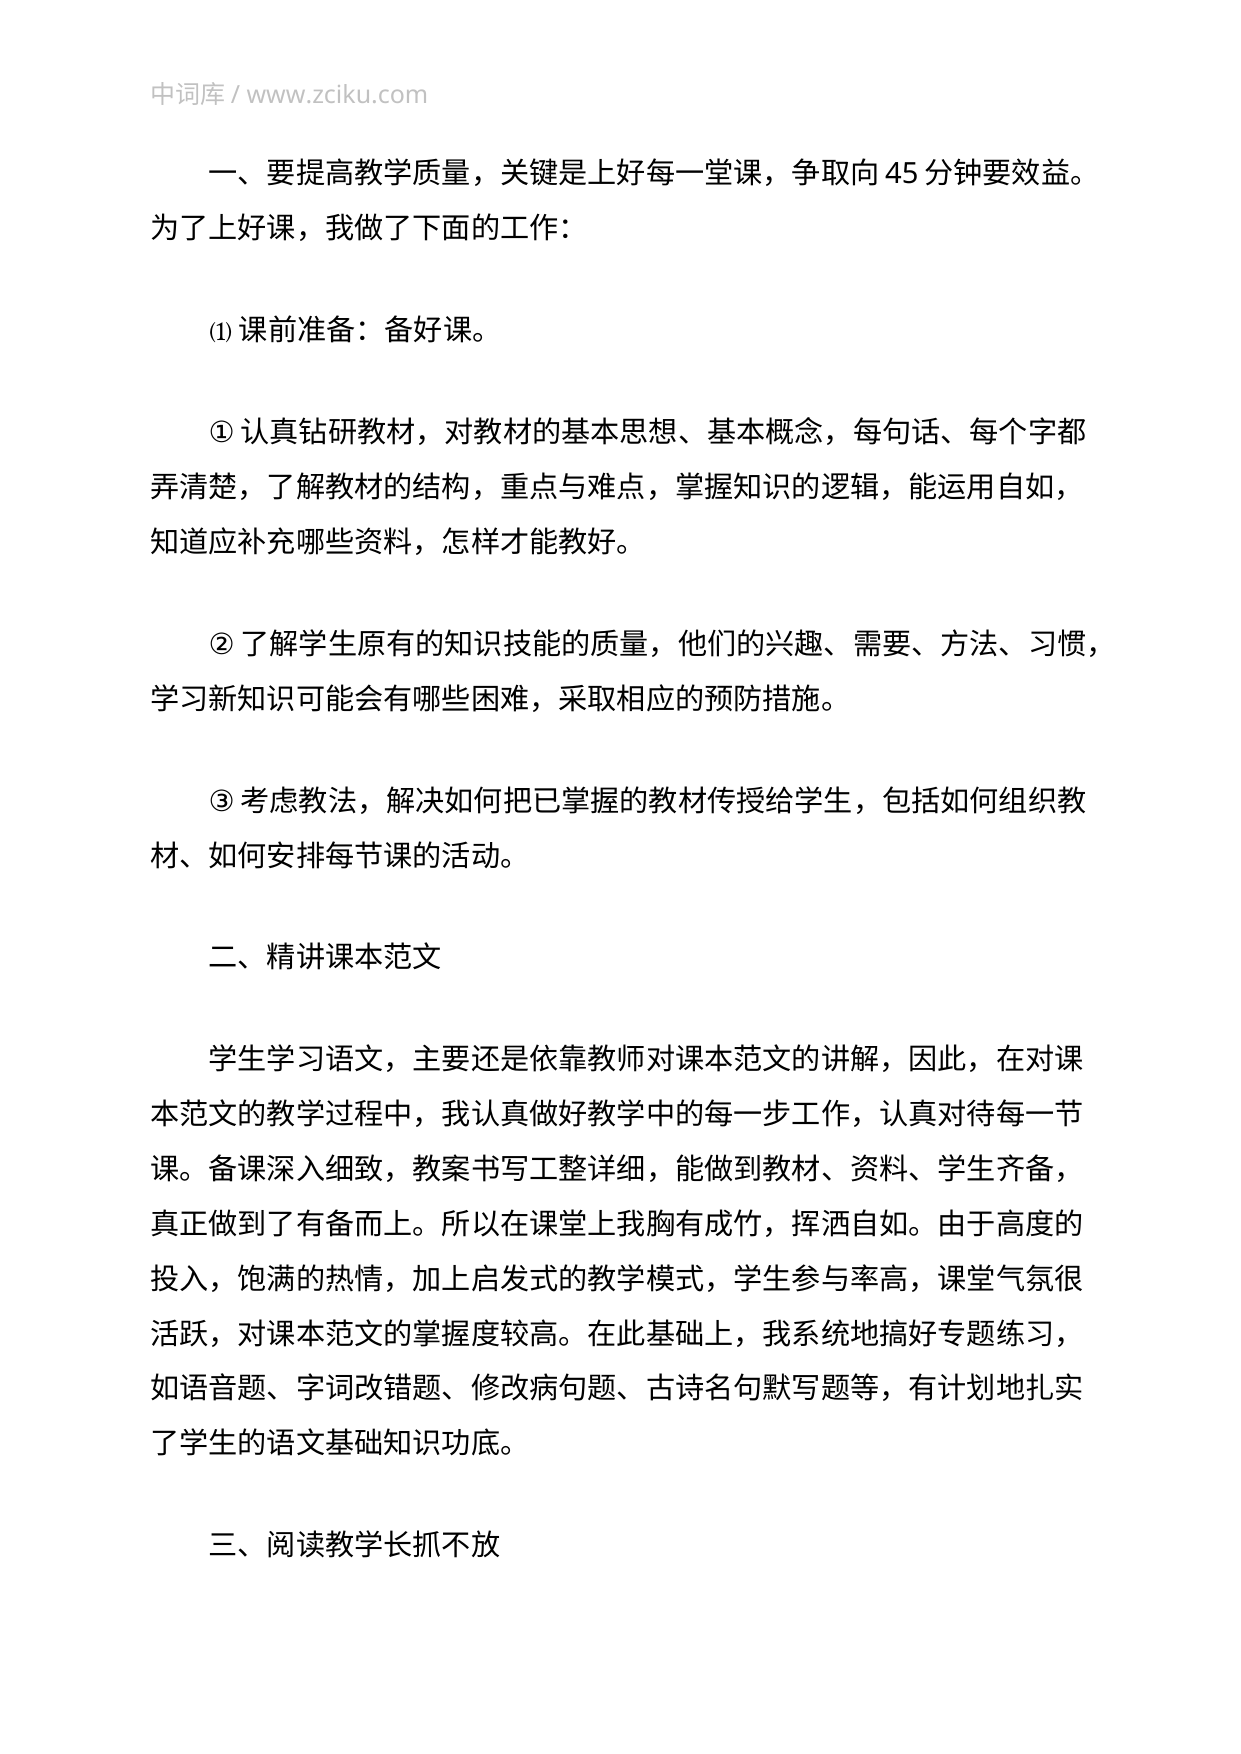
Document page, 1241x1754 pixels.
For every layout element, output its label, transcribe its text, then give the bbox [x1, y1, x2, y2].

text ②了解学生原有的知识技能的质量，他们的兴趣、需要、方法、习惯，学习新知识可能会有哪些困难，采取相应的预防措施。 [150, 620, 1090, 718]
text 一、要提高教学质量，关键是上好每一堂课，争取向45分钟要效益。为了上好课，我做了下面的工作： [150, 150, 1090, 247]
text ③考虑教法，解决如何把已掌握的教材传授给学生，包括如何组织教材、如何安排每节课的活动。 [150, 777, 1090, 874]
text 二、精讲课本范文 [150, 934, 1090, 976]
text ⑴课前准备：备好课。 [150, 307, 1090, 349]
text 三、阅读教学长抓不放 [150, 1522, 1090, 1564]
text ①认真钻研教材，对教材的基本思想、基本概念，每句话、每个字都弄清楚，了解教材的结构，重点与难点，掌握知识的逻辑，能运用自如，知道应补充哪些资料，怎样才能教好。 [150, 409, 1090, 561]
text 学生学习语文，主要还是依靠教师对课本范文的讲解，因此，在对课本范文的教学过程中，我认真做好教学中的每一步工作，认真对待每一节课。备课深入细致，教案书写工整详细，能做到教材、资料、学生齐备，真正做到了有备而上。所以在课堂上我胸有成竹，挥洒自如。由于高度的投入，饱满的热情，加上启发式的教学模式，学生参与率高，课堂气氛很活跃，对课本范文的掌握度较高。在此基础上，我系统地搞好专题练习，如语音题、字词改错题、修改病句题、古诗名句默写题等，有计划地扎实了学生的语文基础知识功底。 [150, 1036, 1090, 1462]
